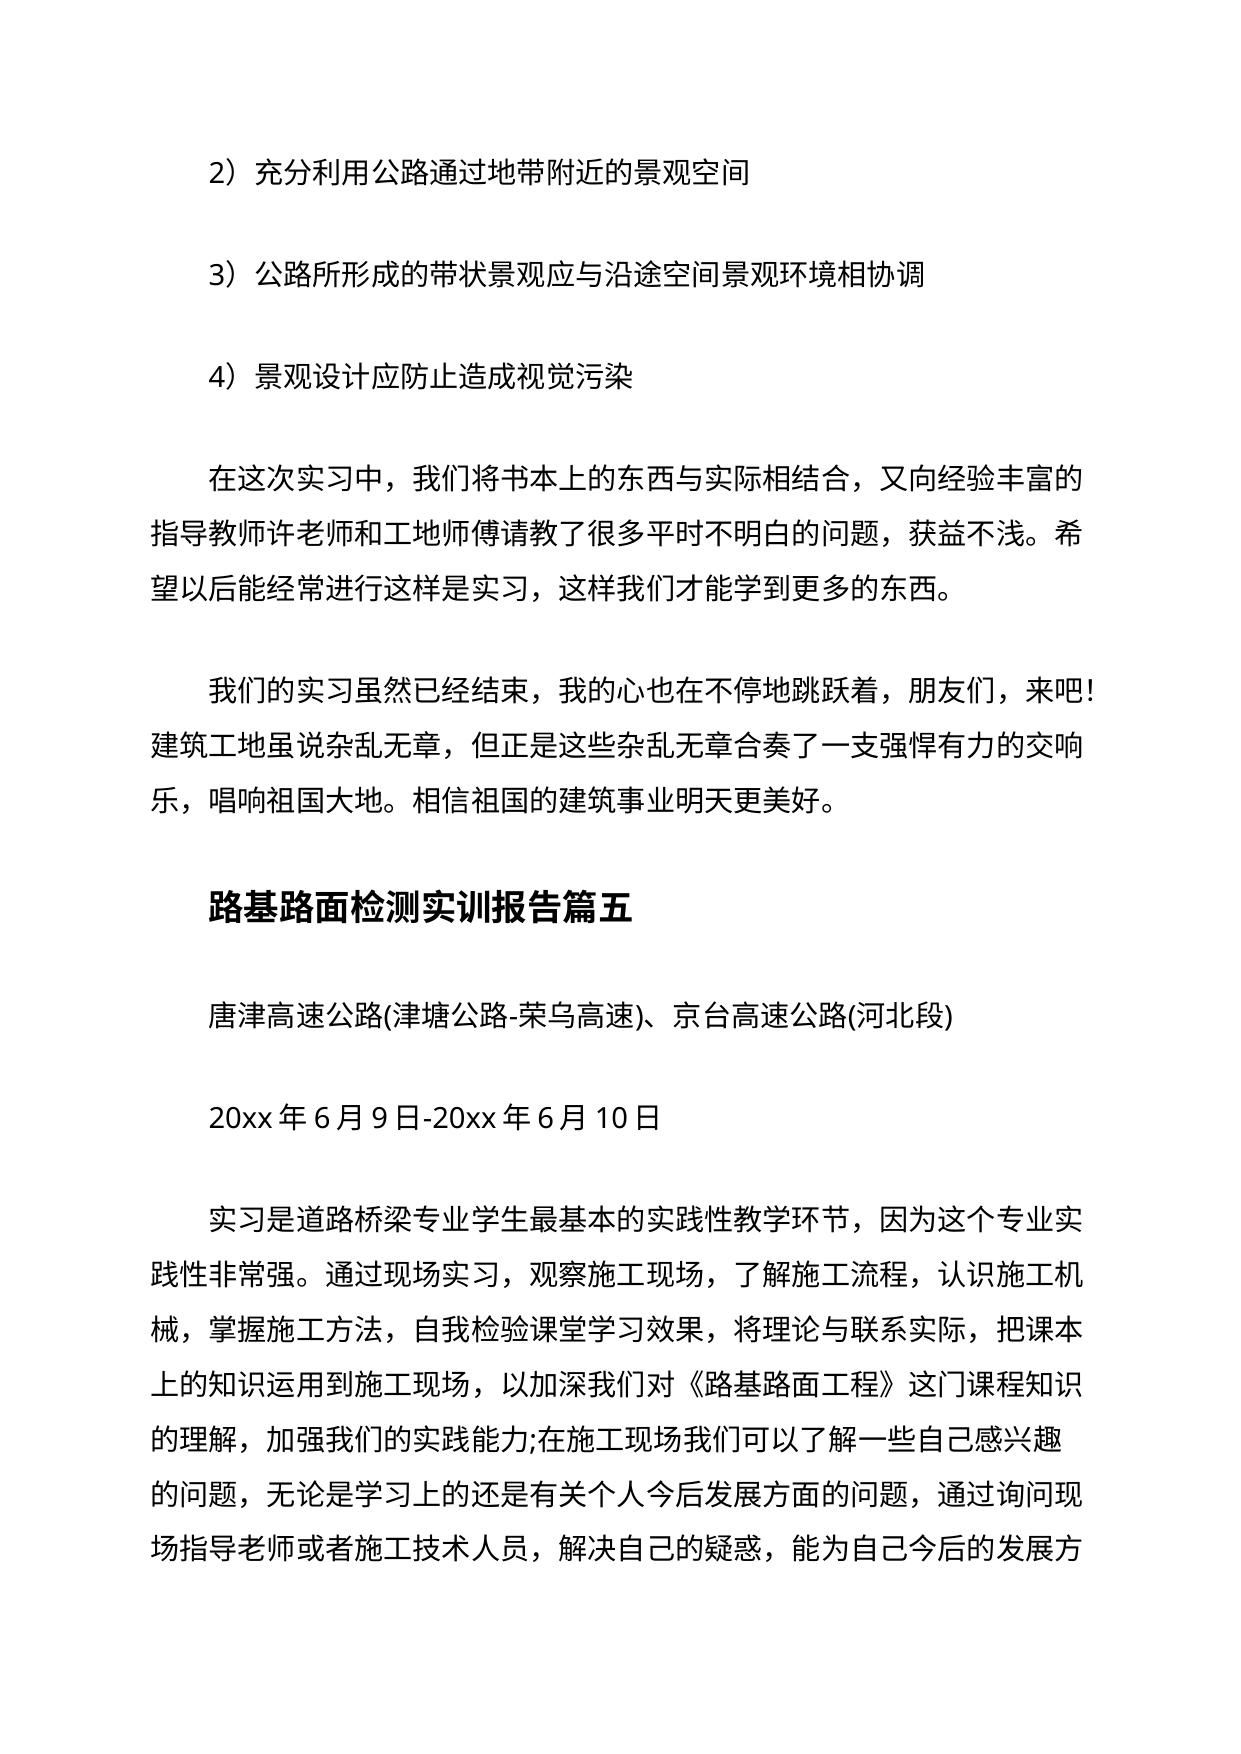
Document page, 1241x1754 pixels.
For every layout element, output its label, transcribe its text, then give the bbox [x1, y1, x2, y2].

text 4）景观设计应防止造成视觉污染 [150, 354, 1090, 396]
text 2）充分利用公路通过地带附近的景观空间 [150, 150, 1090, 192]
text 我们的实习虽然已经结束，我的心也在不停地跳跃着，朋友们，来吧！建筑工地虽说杂乱无章，但正是这些杂乱无章合奏了一支强悍有力的交响乐，唱响祖国大地。相信祖国的建筑事业明天更美好。 [150, 667, 1090, 819]
text 路基路面检测实训报告篇五 [150, 879, 1090, 930]
text 20xx年6月9日-20xx年6月10日 [150, 1094, 1090, 1137]
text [150, 1196, 1090, 1568]
text 唐津高速公路(津塘公路-荣乌高速)、京台高速公路(河北段) [150, 992, 1090, 1035]
text 在这次实习中，我们将书本上的东西与实际相结合，又向经验丰富的指导教师许老师和工地师傅请教了很多平时不明白的问题，获益不浅。希望以后能经常进行这样是实习，这样我们才能学到更多的东西。 [150, 456, 1090, 608]
text 3）公路所形成的带状景观应与沿途空间景观环境相协调 [150, 252, 1090, 294]
